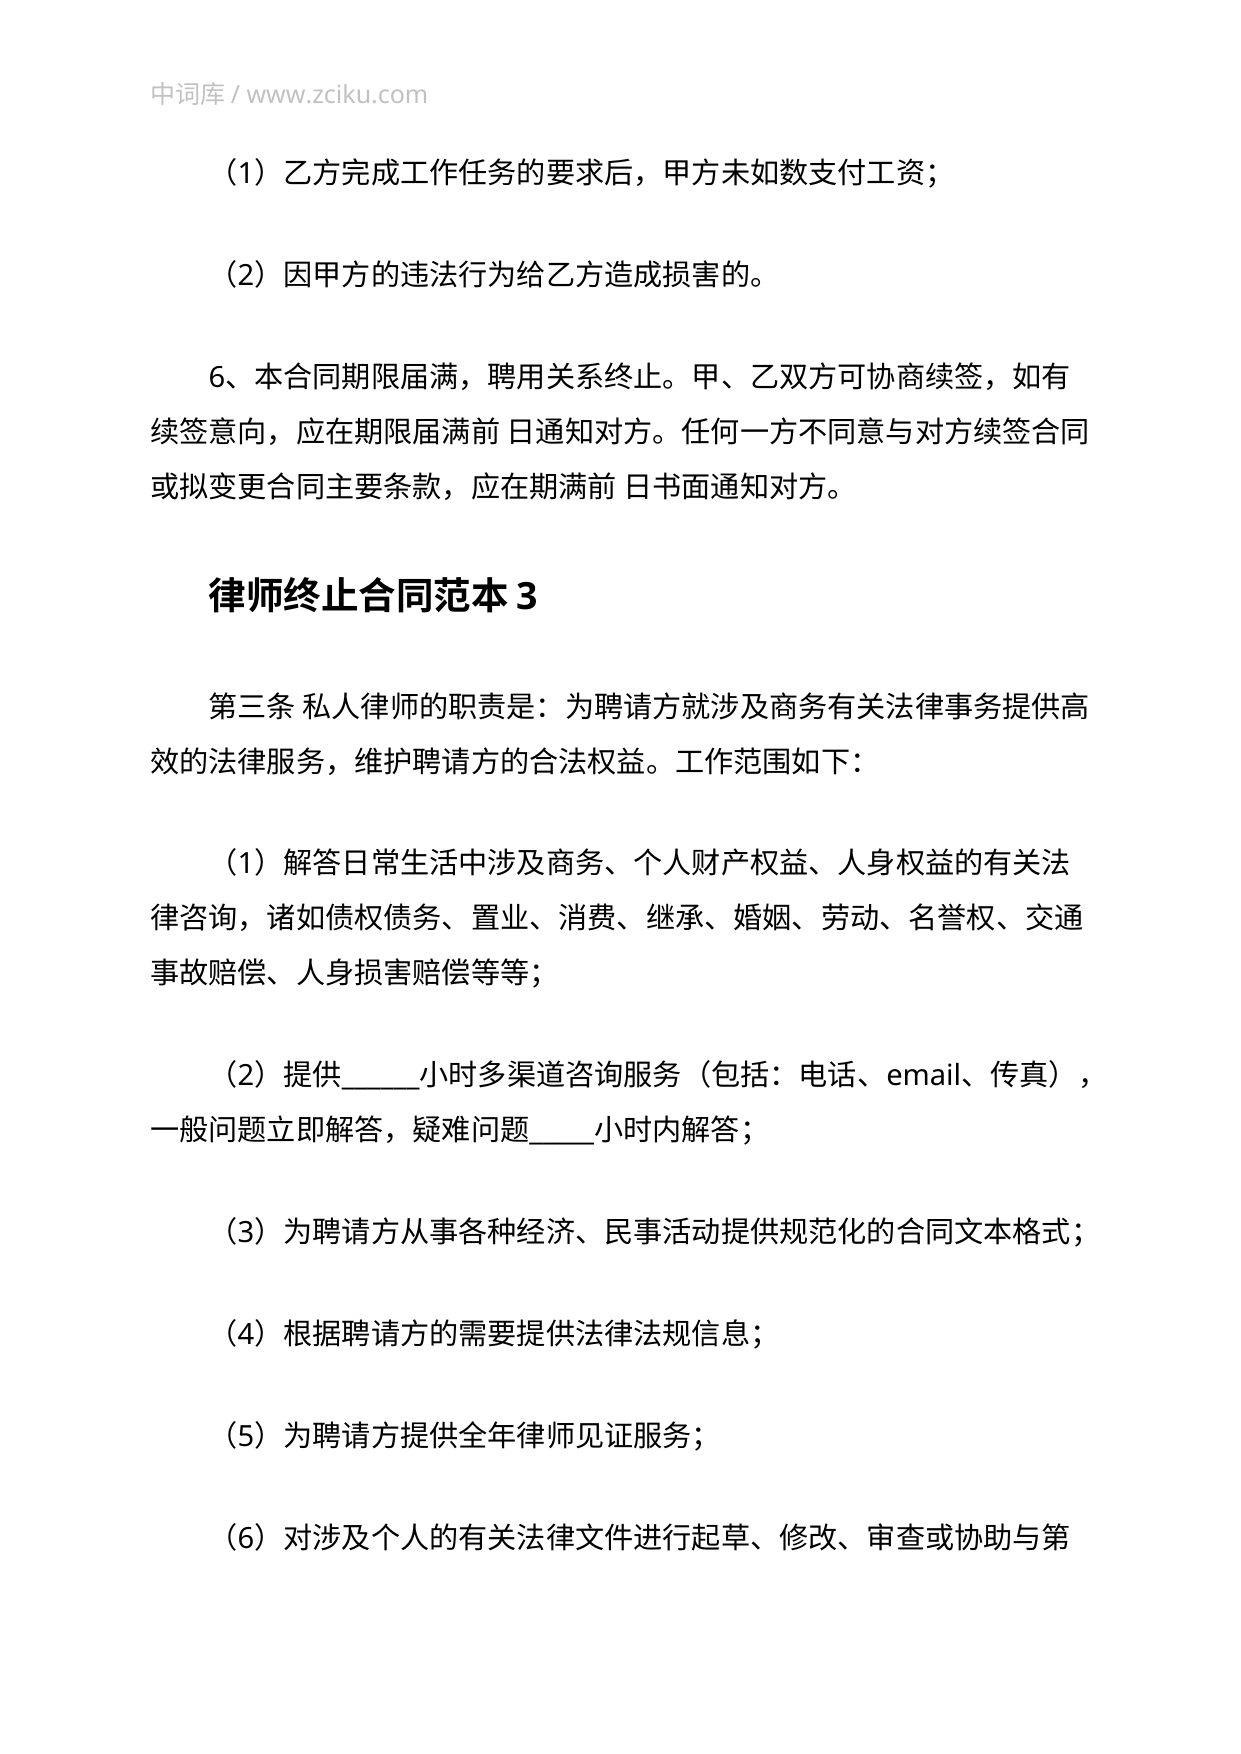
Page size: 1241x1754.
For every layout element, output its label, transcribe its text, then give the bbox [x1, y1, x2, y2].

text 第三条 私人律师的职责是：为聘请方就涉及商务有关法律事务提供高效的法律服务，维护聘请方的合法权益。工作范围如下： [150, 683, 1090, 780]
text （5）为聘请方提供全年律师见证服务； [150, 1412, 1090, 1455]
text （1）解答日常生活中涉及商务、个人财产权益、人身权益的有关法律咨询，诸如债权债务、置业、消费、继承、婚姻、劳动、名誉权、交通事故赔偿、人身损害赔偿等等； [150, 840, 1090, 992]
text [150, 1514, 1090, 1557]
text 律师终止合同范本3 [150, 566, 1090, 620]
text （4）根据聘请方的需要提供法律法规信息； [150, 1311, 1090, 1353]
text （1）乙方完成工作任务的要求后，甲方未如数支付工资； [150, 150, 1090, 192]
text （2）提供______小时多渠道咨询服务（包括：电话、email、传真），一般问题立即解答，疑难问题_____小时内解答； [150, 1052, 1090, 1149]
text （3）为聘请方从事各种经济、民事活动提供规范化的合同文本格式； [150, 1208, 1090, 1251]
text （2）因甲方的违法行为给乙方造成损害的。 [150, 252, 1090, 294]
text 6、本合同期限届满，聘用关系终止。甲、乙双方可协商续签，如有续签意向，应在期限届满前 日通知对方。任何一方不同意与对方续签合同或拟变更合同主要条款，应在期满前 日书面通知对方。 [150, 354, 1090, 506]
